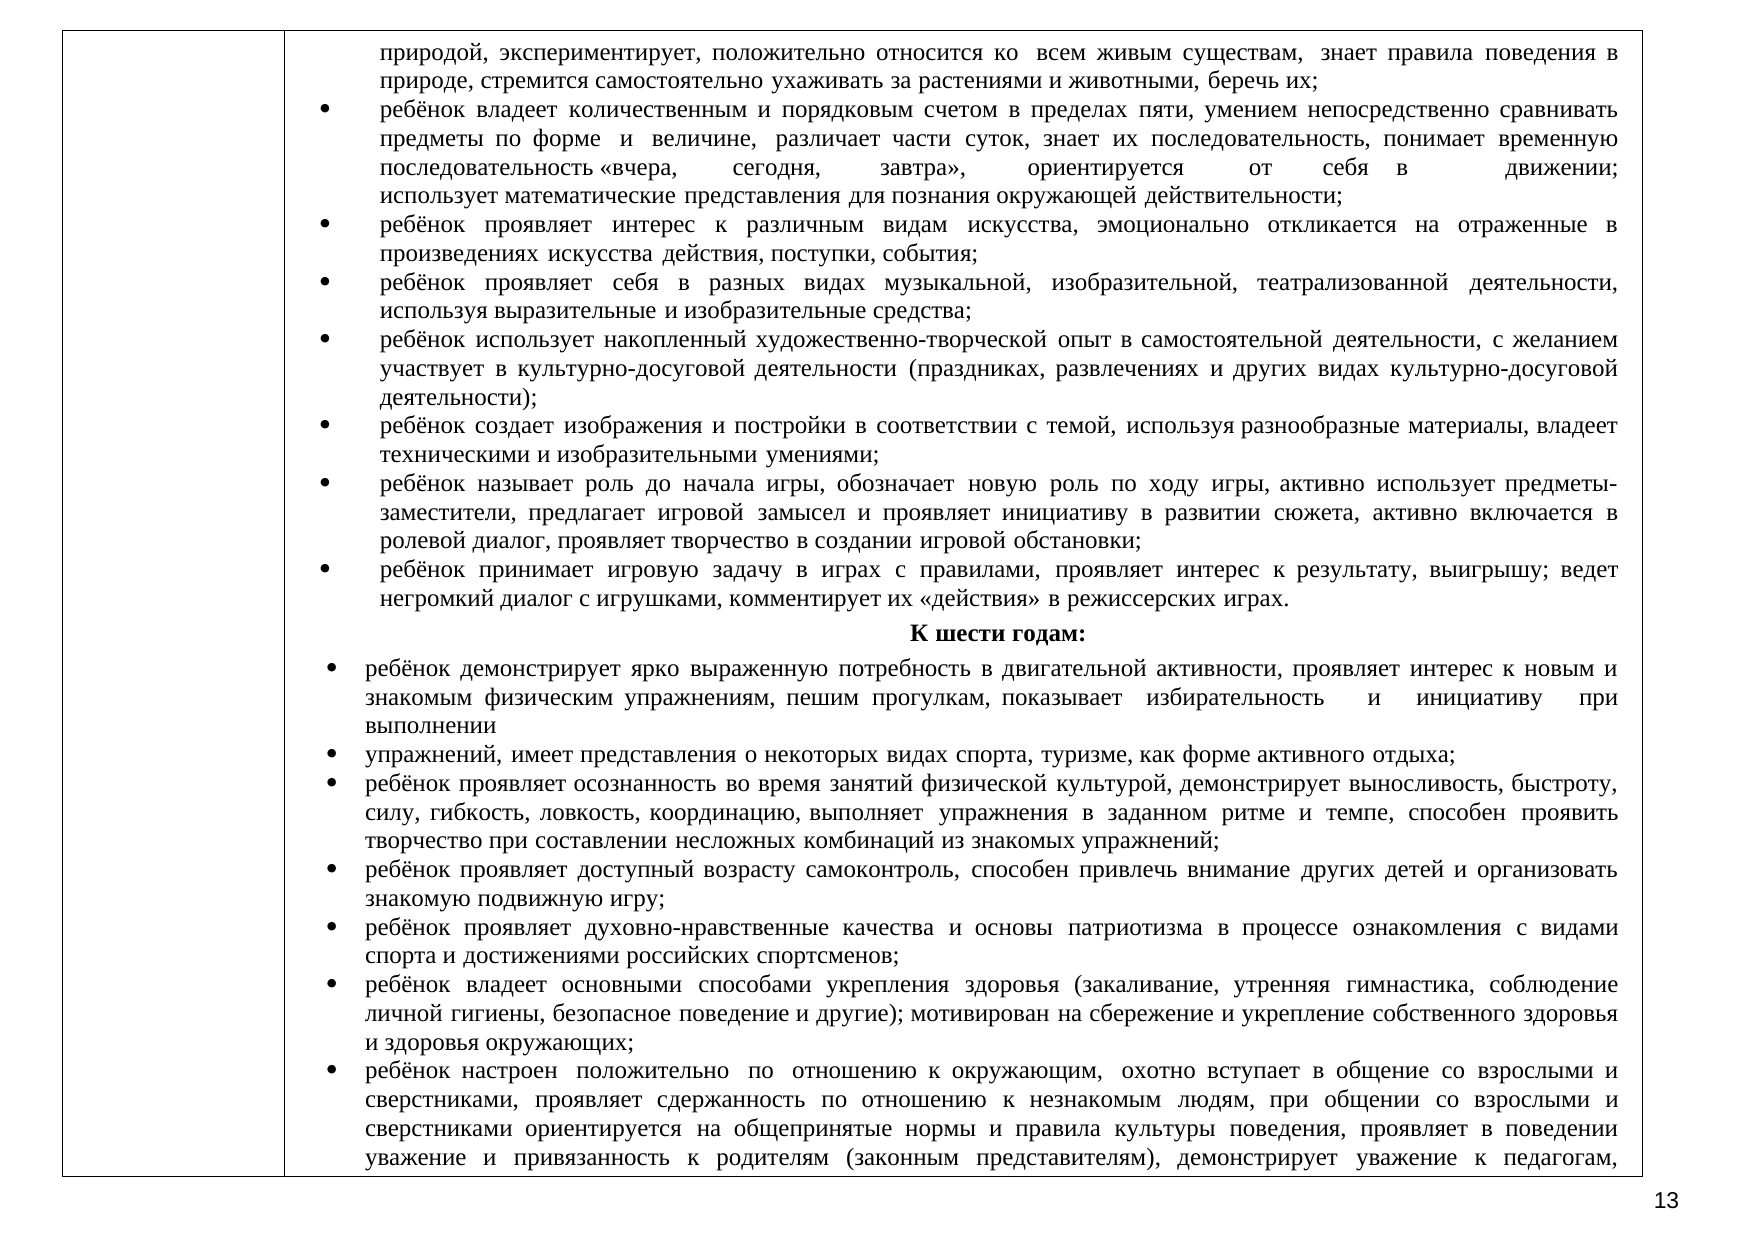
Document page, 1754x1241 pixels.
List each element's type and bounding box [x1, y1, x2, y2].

table_cell [285, 31, 1642, 1176]
table_cell [63, 31, 284, 1176]
